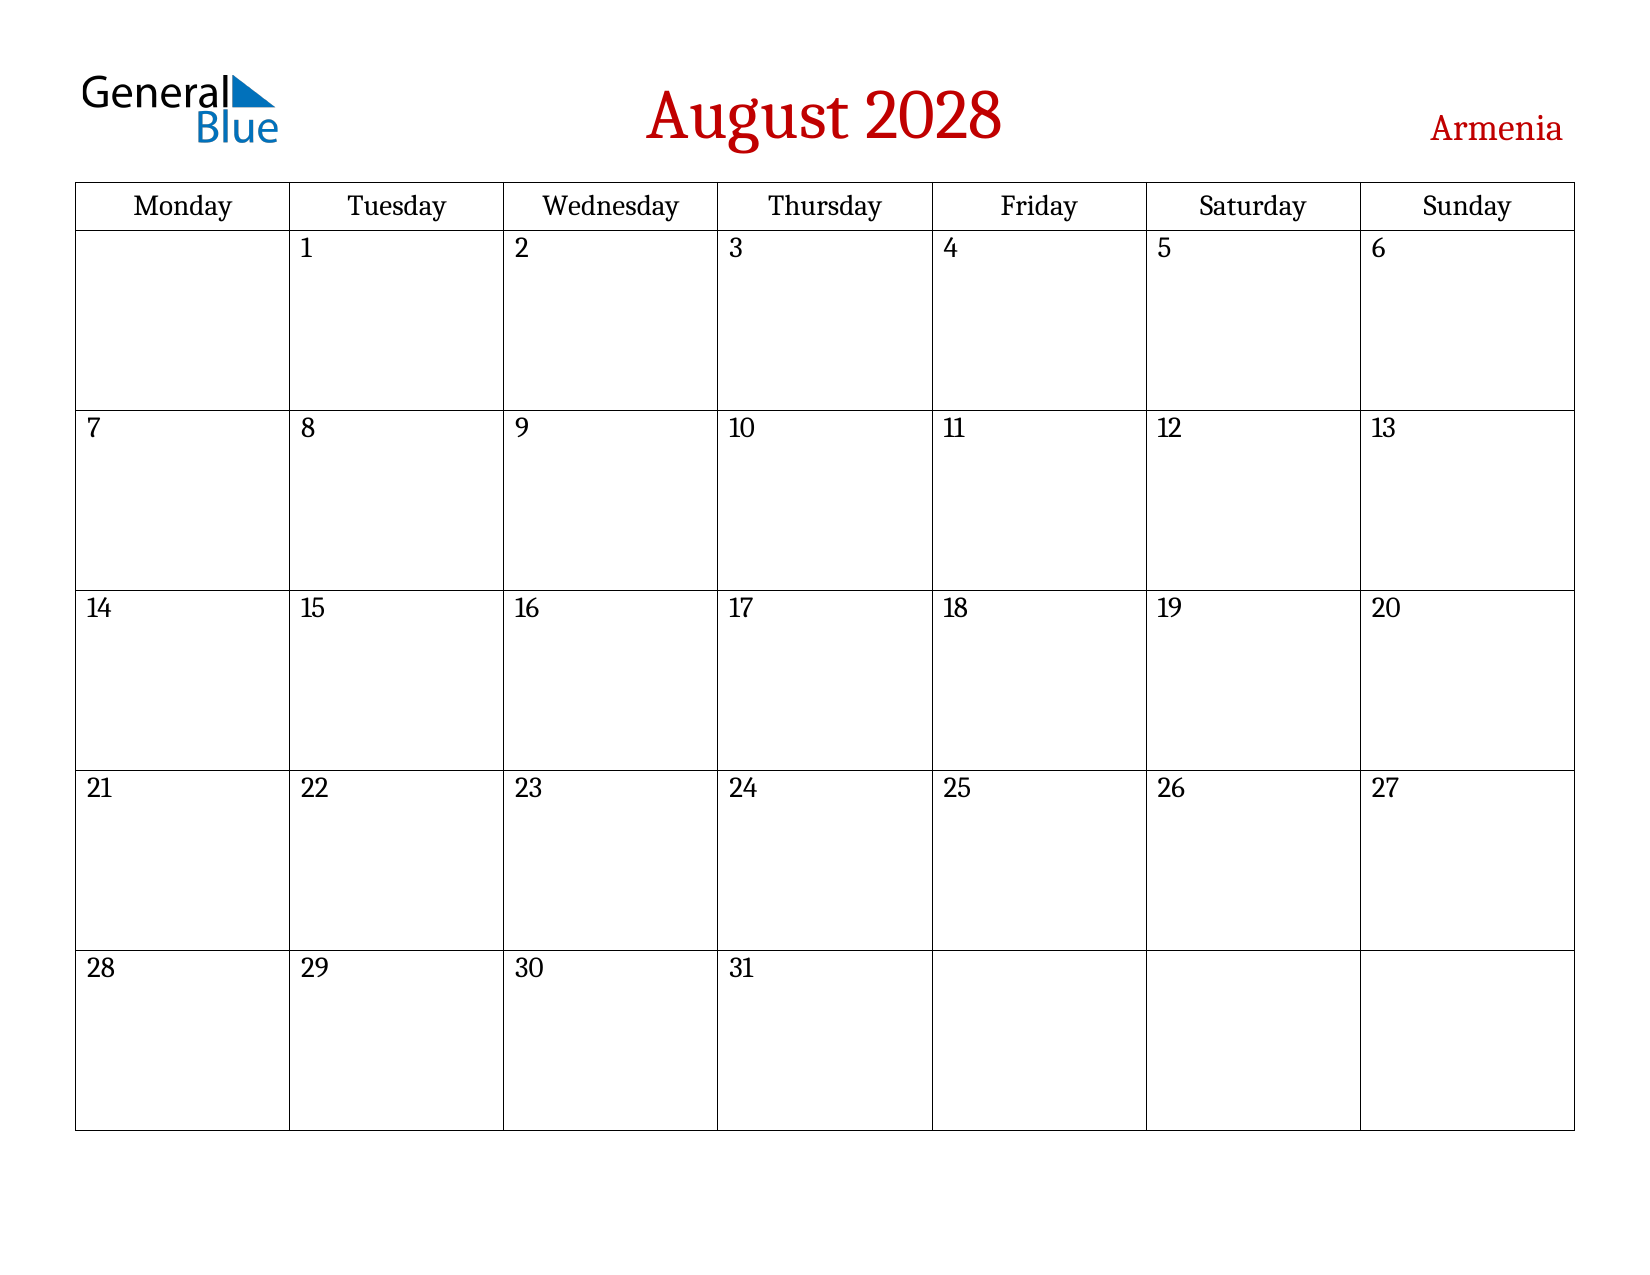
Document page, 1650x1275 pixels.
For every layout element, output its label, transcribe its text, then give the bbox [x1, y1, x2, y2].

table_cell [718, 805, 932, 950]
table_cell 31 [718, 951, 932, 985]
table_cell [1361, 625, 1574, 770]
table_cell 8 [290, 411, 503, 444]
table_cell 30 [504, 951, 717, 985]
table_cell [1361, 265, 1574, 410]
table_cell [504, 265, 717, 410]
table_cell 24 [718, 771, 932, 805]
table_cell [718, 445, 932, 590]
table_cell 18 [933, 591, 1146, 625]
table_cell 16 [504, 591, 717, 625]
table_cell [1361, 805, 1574, 950]
table_cell 27 [1361, 771, 1574, 805]
table_cell 29 [290, 951, 503, 985]
table_header [76, 75, 503, 182]
table_cell [290, 265, 503, 410]
table_cell 15 [290, 591, 503, 625]
table_cell [718, 265, 932, 410]
table_cell 25 [933, 771, 1146, 805]
table_cell Wednesday [504, 183, 717, 230]
table_cell Sunday [1361, 183, 1574, 230]
table_cell 13 [1361, 411, 1574, 444]
table_cell 7 [76, 411, 289, 444]
table_cell 26 [1147, 771, 1360, 805]
table_cell [1147, 265, 1360, 410]
table_cell Friday [933, 183, 1146, 230]
table_cell [1147, 445, 1360, 590]
table_cell Tuesday [290, 183, 503, 230]
table_header August 2028 [504, 75, 1146, 182]
table_cell [933, 985, 1146, 1130]
table_cell [76, 231, 289, 264]
table_cell [76, 625, 289, 770]
table_cell 22 [290, 771, 503, 805]
table_cell 11 [933, 411, 1146, 444]
table_cell 12 [1147, 411, 1360, 444]
table_cell [1147, 985, 1360, 1130]
table_cell Thursday [718, 183, 932, 230]
table_cell 9 [504, 411, 717, 444]
table_cell 6 [1361, 231, 1574, 264]
table_cell [76, 805, 289, 950]
table_cell 5 [1147, 231, 1360, 264]
table_cell [290, 445, 503, 590]
table_cell 3 [718, 231, 932, 264]
table_cell [1361, 985, 1574, 1130]
table_cell 28 [76, 951, 289, 985]
picture [82, 75, 278, 143]
table_cell [1147, 805, 1360, 950]
table_cell [290, 805, 503, 950]
table_cell [718, 985, 932, 1130]
table_cell [290, 985, 503, 1130]
table_cell [933, 805, 1146, 950]
table_cell Saturday [1147, 183, 1360, 230]
table_cell [1147, 625, 1360, 770]
table_cell 17 [718, 591, 932, 625]
table_cell 14 [76, 591, 289, 625]
table_cell [933, 265, 1146, 410]
table_cell 2 [504, 231, 717, 264]
table_cell [290, 625, 503, 770]
table_cell [504, 625, 717, 770]
table_cell [504, 805, 717, 950]
table_cell [504, 985, 717, 1130]
table_cell [718, 625, 932, 770]
table_cell [933, 625, 1146, 770]
table_cell [1147, 951, 1360, 985]
table_cell [1361, 445, 1574, 590]
table_cell 20 [1361, 591, 1574, 625]
table_cell [76, 985, 289, 1130]
table_cell 1 [290, 231, 503, 264]
table_cell 23 [504, 771, 717, 805]
table_cell [76, 445, 289, 590]
table_cell [504, 445, 717, 590]
table_cell Monday [76, 183, 289, 230]
table_cell 19 [1147, 591, 1360, 625]
table_cell [1361, 951, 1574, 985]
table_cell [933, 445, 1146, 590]
table_cell 21 [76, 771, 289, 805]
table_cell [76, 265, 289, 410]
table_cell 10 [718, 411, 932, 444]
table_header Armenia [1146, 75, 1574, 182]
table_cell [933, 951, 1146, 985]
table_cell 4 [933, 231, 1146, 264]
